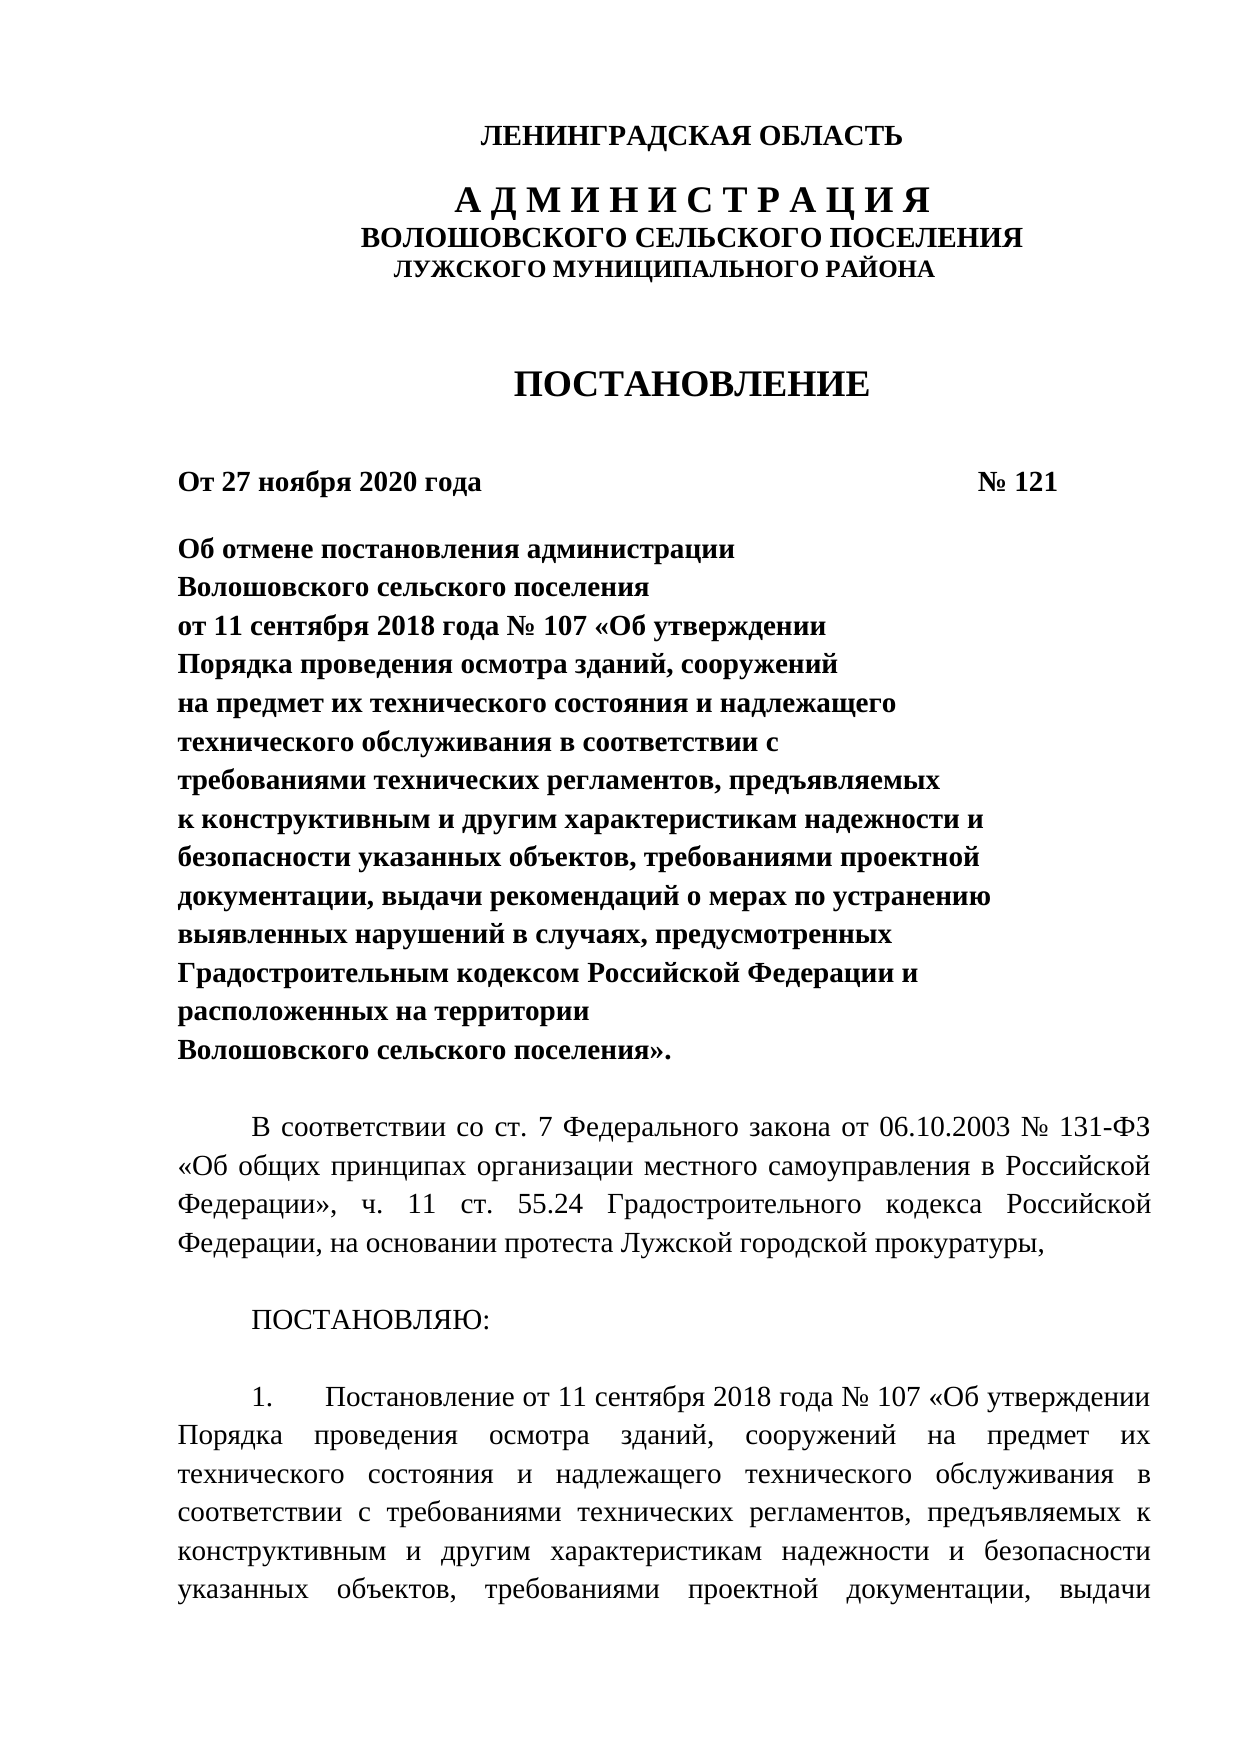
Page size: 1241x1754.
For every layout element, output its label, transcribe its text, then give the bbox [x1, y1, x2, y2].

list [177, 1379, 1152, 1605]
list ПОСТАНОВЛЯЮ: [177, 1302, 1152, 1335]
text ЛЕНИНГРАДСКАЯ ОБЛАСТЬ [177, 118, 1207, 152]
list В соответствии со ст. 7 Федерального закона от 06.10.2003 № 131-ФЗ «Об общих принципах организации местного самоуправления в Российской Федерации», ч. 11 ст. 55.24 Градостроительного кодекса Российской Федерации, на основании протеста Лужской городской прокуратуры, [177, 1109, 1152, 1258]
text Об отмене постановления администрации [177, 531, 1152, 564]
text от 11 сентября 2018 года № 107 «Об утверждении [177, 608, 1152, 642]
text требованиями технических регламентов, предъявляемых [177, 762, 1152, 796]
text Волошовского сельского поселения [177, 569, 1152, 603]
subtitle ВОЛОШОВСКОГО СЕЛЬСКОГО ПОСЕЛЕНИЯ [177, 221, 1207, 254]
text Волошовского сельского поселения». [177, 1032, 1152, 1066]
text технического обслуживания в соответствии с [177, 724, 1152, 757]
text ЛУЖСКОГО МУНИЦИПАЛЬНОГО РАЙОНА [177, 254, 1152, 283]
subtitle ПОСТАНОВЛЕНИЕ [177, 362, 1207, 405]
text Порядка проведения осмотра зданий, сооружений [177, 647, 1152, 680]
subtitle А Д М И Н И С Т Р А Ц И Я [177, 177, 1207, 221]
subtitle От 27 ноября 2020 года № 121 [177, 464, 1152, 498]
text на предмет их технического состояния и надлежащего [177, 685, 1152, 719]
text к конструктивным и другим характеристикам надежности и безопасности указанных объектов, требованиями проектной документации, выдачи рекомендаций о мерах по устранению выявленных нарушений в случаях, предусмотренных Градостроительным кодексом Российской Федерации и [177, 801, 1152, 988]
text расположенных на территории [177, 993, 1152, 1027]
